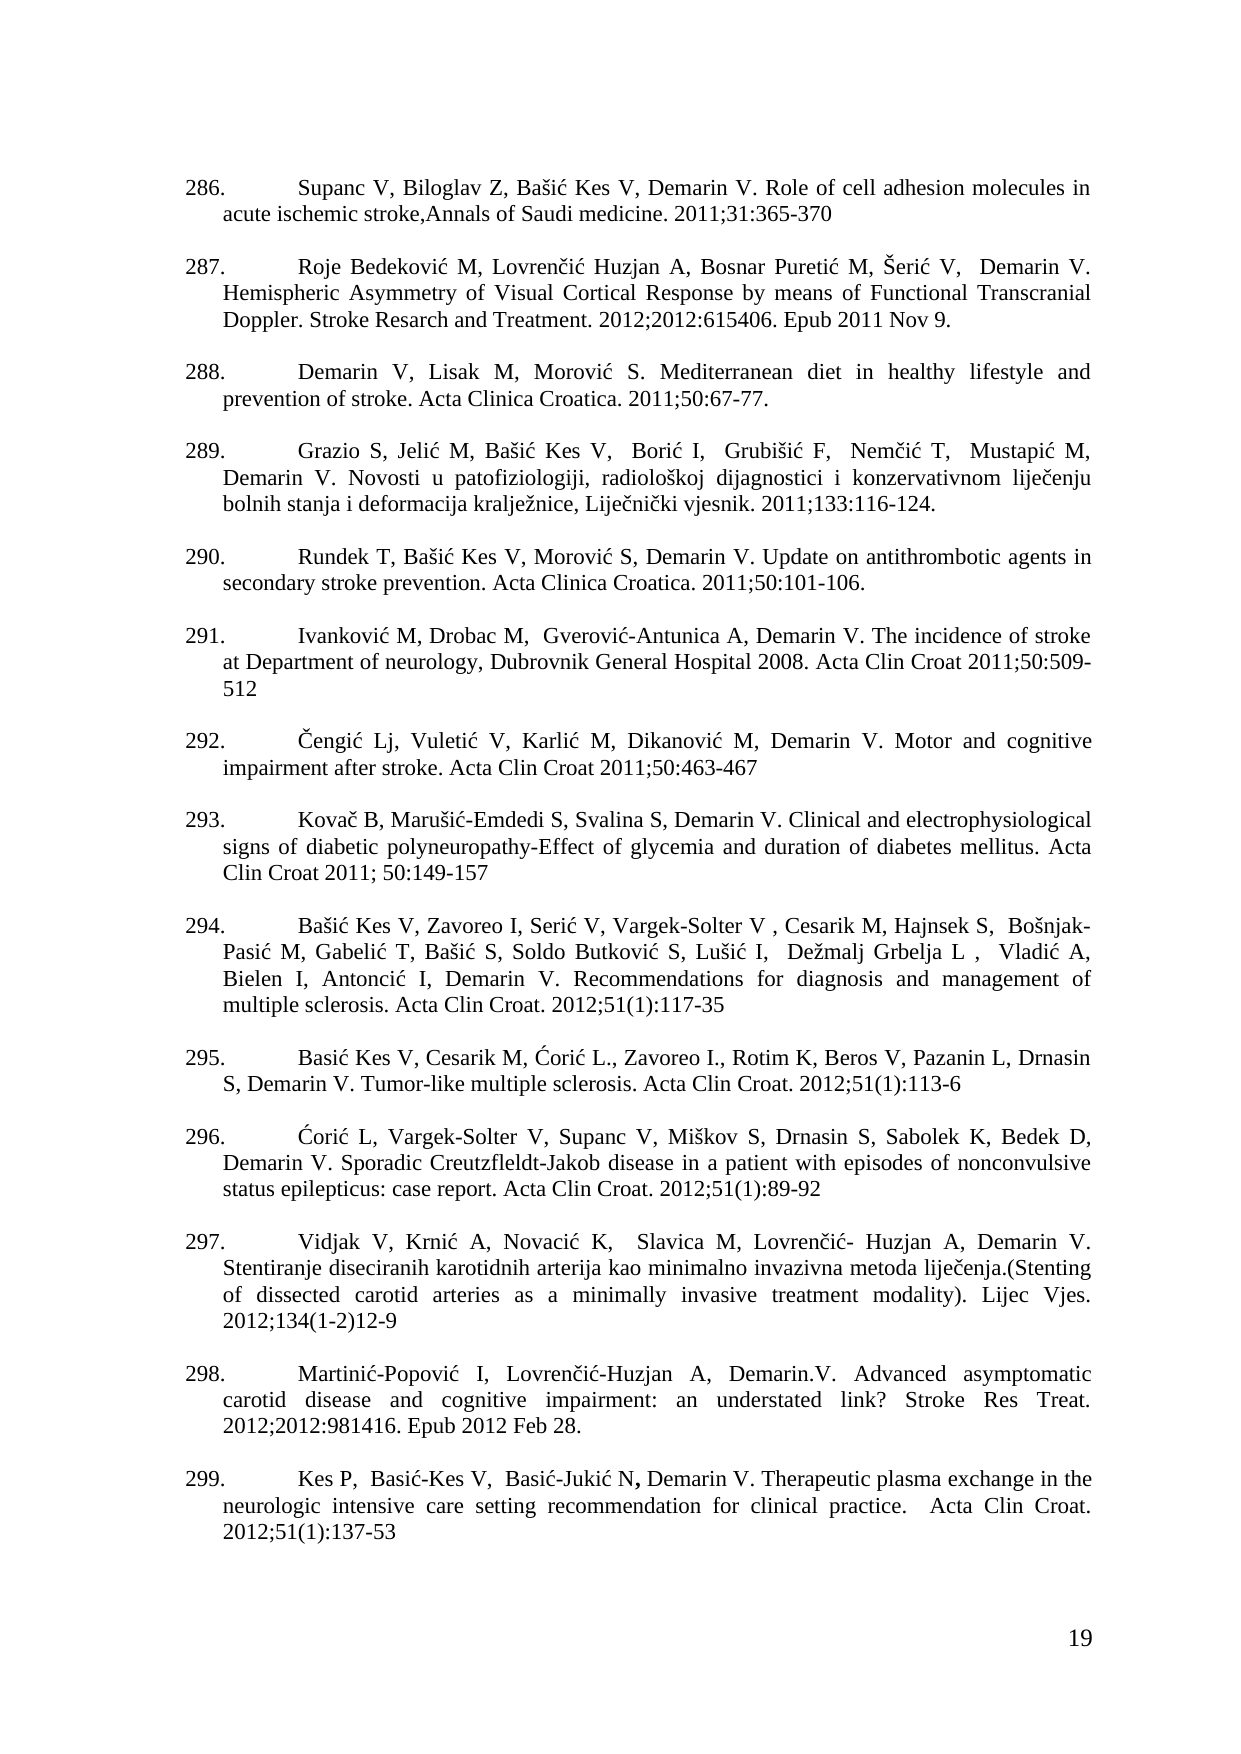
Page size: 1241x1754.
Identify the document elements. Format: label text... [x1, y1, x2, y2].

list Grazio S, Jelić M, Bašić Kes V, Borić I, Grubišić F, Nemčić T, Mustapić M, Demarin V. Novosti u patofiziologiji, radiološkoj dijagnostici i konzervativnom liječenju bolnih stanja i deformacija kralježnice, Liječnički vjesnik. 2011;133:116-124. [185, 437, 1093, 517]
list Supanc V, Biloglav Z, Bašić Kes V, Demarin V. Role of cell adhesion molecules in acute ischemic stroke,Annals of Saudi medicine. 2011;31:365-370 [185, 174, 1093, 227]
list Kes P, Basić-Kes V, Basić-Jukić N, Demarin V. Therapeutic plasma exchange in the neurologic intensive care setting recommendation for clinical practice. Acta Clin Croat. 2012;51(1):137-53 [185, 1465, 1093, 1544]
list Čengić Lj, Vuletić V, Karlić M, Dikanović M, Demarin V. Motor and cognitive impairment after stroke. Acta Clin Croat 2011;50:463-467 [185, 727, 1093, 780]
list Kovač B, Marušić-Emdedi S, Svalina S, Demarin V. Clinical and electrophysiological signs of diabetic polyneuropathy-Effect of glycemia and duration of diabetes mellitus. Acta Clin Croat 2011; 50:149-157 [185, 806, 1093, 886]
list Ivanković M, Drobac M, Gverović-Antunica A, Demarin V. The incidence of stroke at Department of neurology, Dubrovnik General Hospital 2008. Acta Clin Croat 2011;50:509-512 [185, 622, 1093, 701]
list Demarin V, Lisak M, Morović S. Mediterranean diet in healthy lifestyle and prevention of stroke. Acta Clinica Croatica. 2011;50:67-77. [185, 358, 1093, 411]
list Martinić-Popović I, Lovrenčić-Huzjan A, Demarin.V. Advanced asymptomatic carotid disease and cognitive impairment: an understated link? Stroke Res Treat. 2012;2012:981416. Epub 2012 Feb 28. [185, 1360, 1093, 1439]
list Ćorić L, Vargek-Solter V, Supanc V, Miškov S, Drnasin S, Sabolek K, Bedek D, Demarin V. Sporadic Creutzfleldt-Jakob disease in a patient with episodes of nonconvulsive status epilepticus: case report. Acta Clin Croat. 2012;51(1):89-92 [185, 1123, 1093, 1202]
list Roje Bedeković M, Lovrenčić Huzjan A, Bosnar Puretić M, Šerić V, Demarin V. Hemispheric Asymmetry of Visual Cortical Response by means of Functional Transcranial Doppler. Stroke Resarch and Treatment. 2012;2012:615406. Epub 2011 Nov 9. [185, 253, 1093, 332]
list Bašić Kes V, Zavoreo I, Serić V, Vargek-Solter V , Cesarik M, Hajnsek S, Bošnjak- Pasić M, Gabelić T, Bašić S, Soldo Butković S, Lušić I, Dežmalj Grbelja L , Vladić A, Bielen I, Antoncić I, Demarin V. Recommendations for diagnosis and management of multiple sclerosis. Acta Clin Croat. 2012;51(1):117-35 [185, 912, 1093, 1017]
list Vidjak V, Krnić A, Novacić K, Slavica M, Lovrenčić- Huzjan A, Demarin V. Stentiranje diseciranih karotidnih arterija kao minimalno invazivna metoda liječenja.(Stenting of dissected carotid arteries as a minimally invasive treatment modality). Lijec Vjes. 2012;134(1-2)12-9 [185, 1228, 1093, 1333]
list Basić Kes V, Cesarik M, Ćorić L., Zavoreo I., Rotim K, Beros V, Pazanin L, Drnasin S, Demarin V. Tumor-like multiple sclerosis. Acta Clin Croat. 2012;51(1):113-6 [185, 1044, 1093, 1096]
list Rundek T, Bašić Kes V, Morović S, Demarin V. Update on antithrombotic agents in secondary stroke prevention. Acta Clinica Croatica. 2011;50:101-106. [185, 543, 1093, 596]
